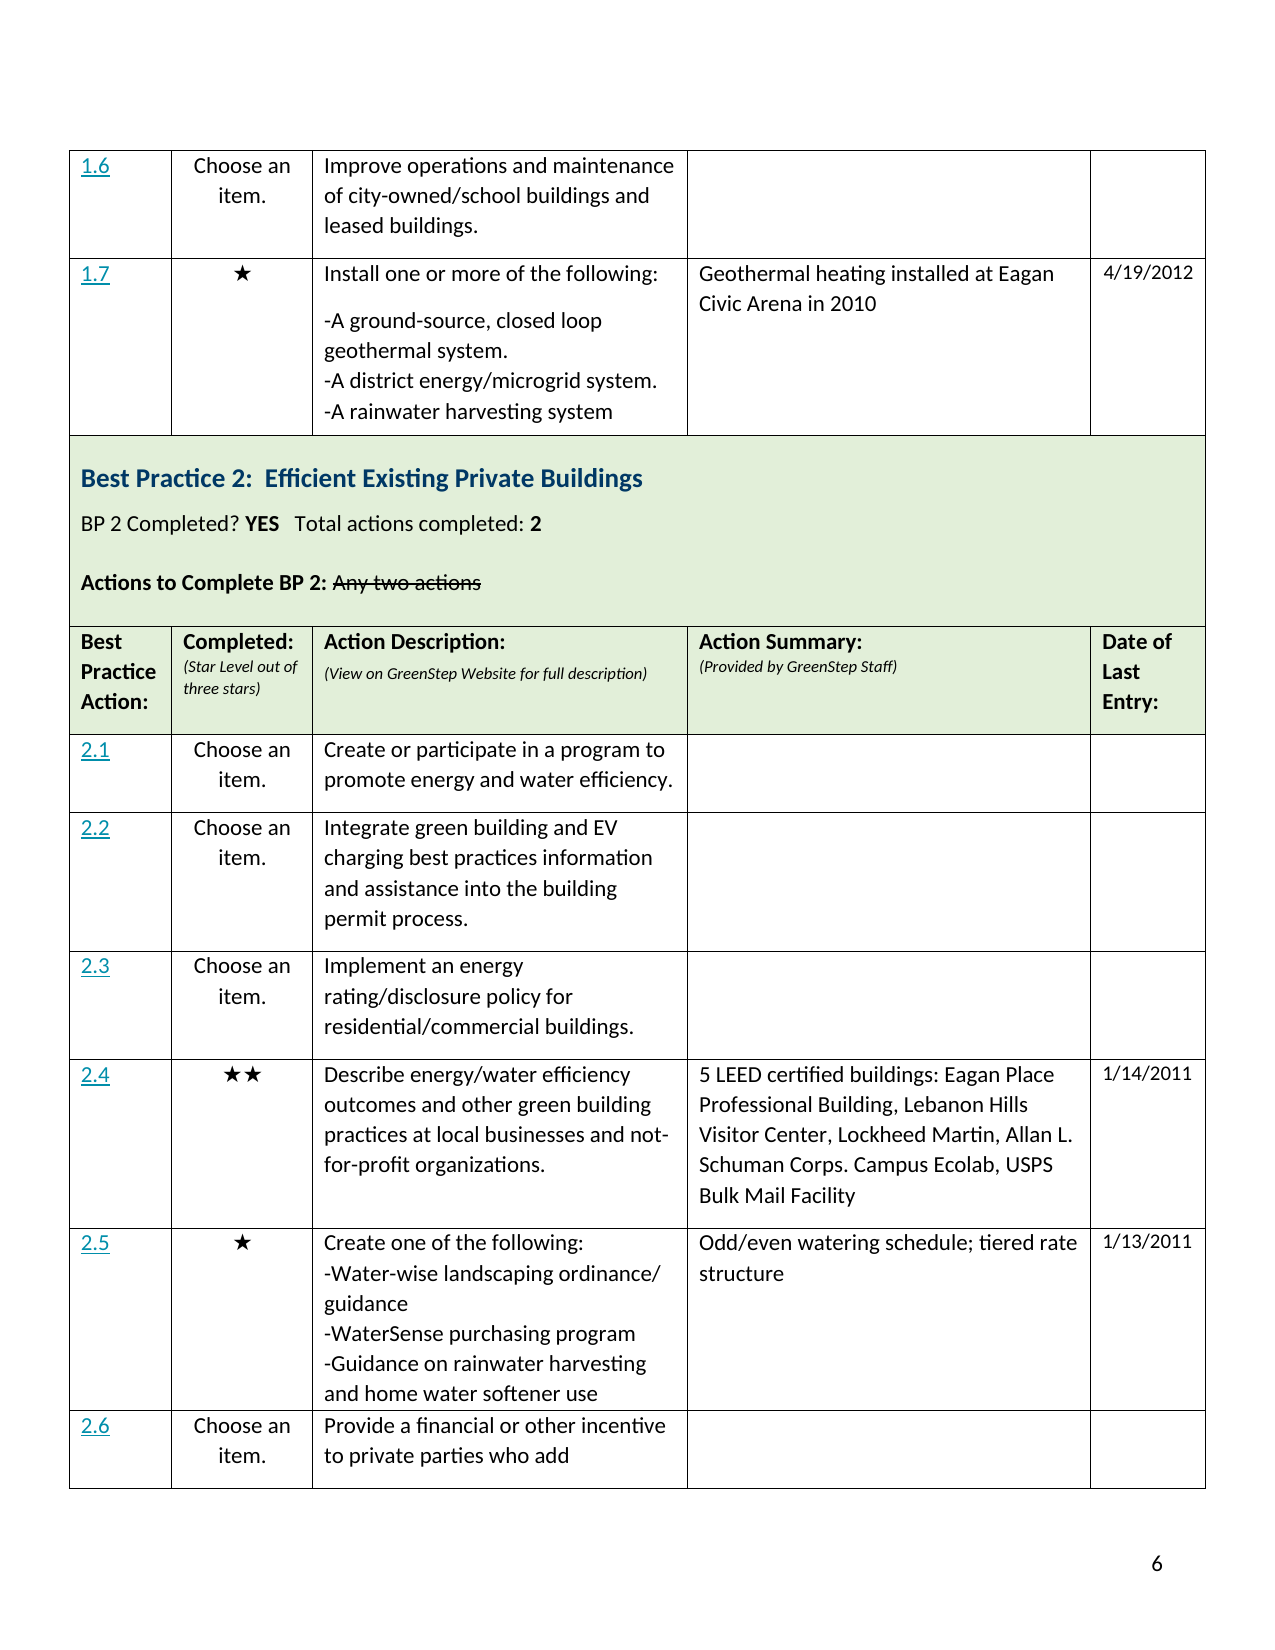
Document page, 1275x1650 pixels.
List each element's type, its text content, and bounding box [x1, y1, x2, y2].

table_cell Create or participate in a program to promote energy and water efficiency. [313, 735, 687, 812]
table_cell Integrate green building and EV charging best practices information and assistance into the building permit process. [313, 813, 687, 951]
table_cell 1.6 [70, 151, 171, 258]
table_cell Best Practice 2: Efficient Existing Private Buildings BP 2 Completed? Total actions completed: Actions to Complete BP 2: Any two actions [70, 436, 1205, 626]
table_cell [172, 1229, 312, 1410]
table_cell Action Description: (View on GreenStep Website for full description) [313, 627, 687, 734]
table_cell 5 LEED certified buildings: Eagan Place Professional Building, Lebanon Hills Visitor Center, Lockheed Martin, Allan L. Schuman Corps. Campus Ecolab, USPS Bulk Mail Facility [688, 1060, 1090, 1227]
table_cell 2.2 [70, 813, 171, 951]
table_cell [688, 952, 1090, 1059]
table_cell 4/19/2012 [1091, 259, 1205, 435]
table_cell Completed: (Star Level out of three stars) [172, 627, 312, 734]
table_cell [688, 1411, 1090, 1488]
table_cell [688, 735, 1090, 812]
table_cell 2.5 [70, 1229, 171, 1410]
table_cell Improve operations and maintenance of city-owned/school buildings and leased buildings. [313, 151, 687, 258]
table_cell Best Practice Action: [70, 627, 171, 734]
table_cell 1.7 [70, 259, 171, 435]
table_cell [172, 735, 312, 812]
table_cell [1091, 952, 1205, 1059]
table_cell Create one of the following: -Water-wise landscaping ordinance/ guidance -WaterSense purchasing program -Guidance on rainwater harvesting and home water softener use [313, 1229, 687, 1410]
table_cell [172, 1060, 312, 1227]
table_cell [172, 259, 312, 435]
table_cell [172, 952, 312, 1059]
table_cell 1/13/2011 [1091, 1229, 1205, 1410]
table_cell Implement an energy rating/disclosure policy for residential/commercial buildings. [313, 952, 687, 1059]
table_cell [688, 151, 1090, 258]
table_cell [172, 1411, 312, 1488]
table_cell [1091, 735, 1205, 812]
table_cell 1/14/2011 [1091, 1060, 1205, 1227]
table_cell [172, 813, 312, 951]
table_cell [313, 1411, 687, 1488]
table_cell Date of Last Entry: [1091, 627, 1205, 734]
table_cell [1091, 813, 1205, 951]
table_cell 2.6 [70, 1411, 171, 1488]
table_cell Geothermal heating installed at Eagan Civic Arena in 2010 [688, 259, 1090, 435]
table_cell Install one or more of the following: -A ground-source, closed loop geothermal system. -A district energy/microgrid system. -A rainwater harvesting system [313, 259, 687, 435]
table_cell [1091, 151, 1205, 258]
table_cell [1091, 1411, 1205, 1488]
table_cell Action Summary: (Provided by GreenStep Staff) [688, 627, 1090, 734]
table_cell 2.1 [70, 735, 171, 812]
table_cell Describe energy/water efficiency outcomes and other green building practices at local businesses and not-for-profit organizations. [313, 1060, 687, 1227]
table_cell [688, 813, 1090, 951]
table_cell 2.3 [70, 952, 171, 1059]
table_cell Odd/even watering schedule; tiered rate structure [688, 1229, 1090, 1410]
table_cell 2.4 [70, 1060, 171, 1227]
table_cell [172, 151, 312, 258]
